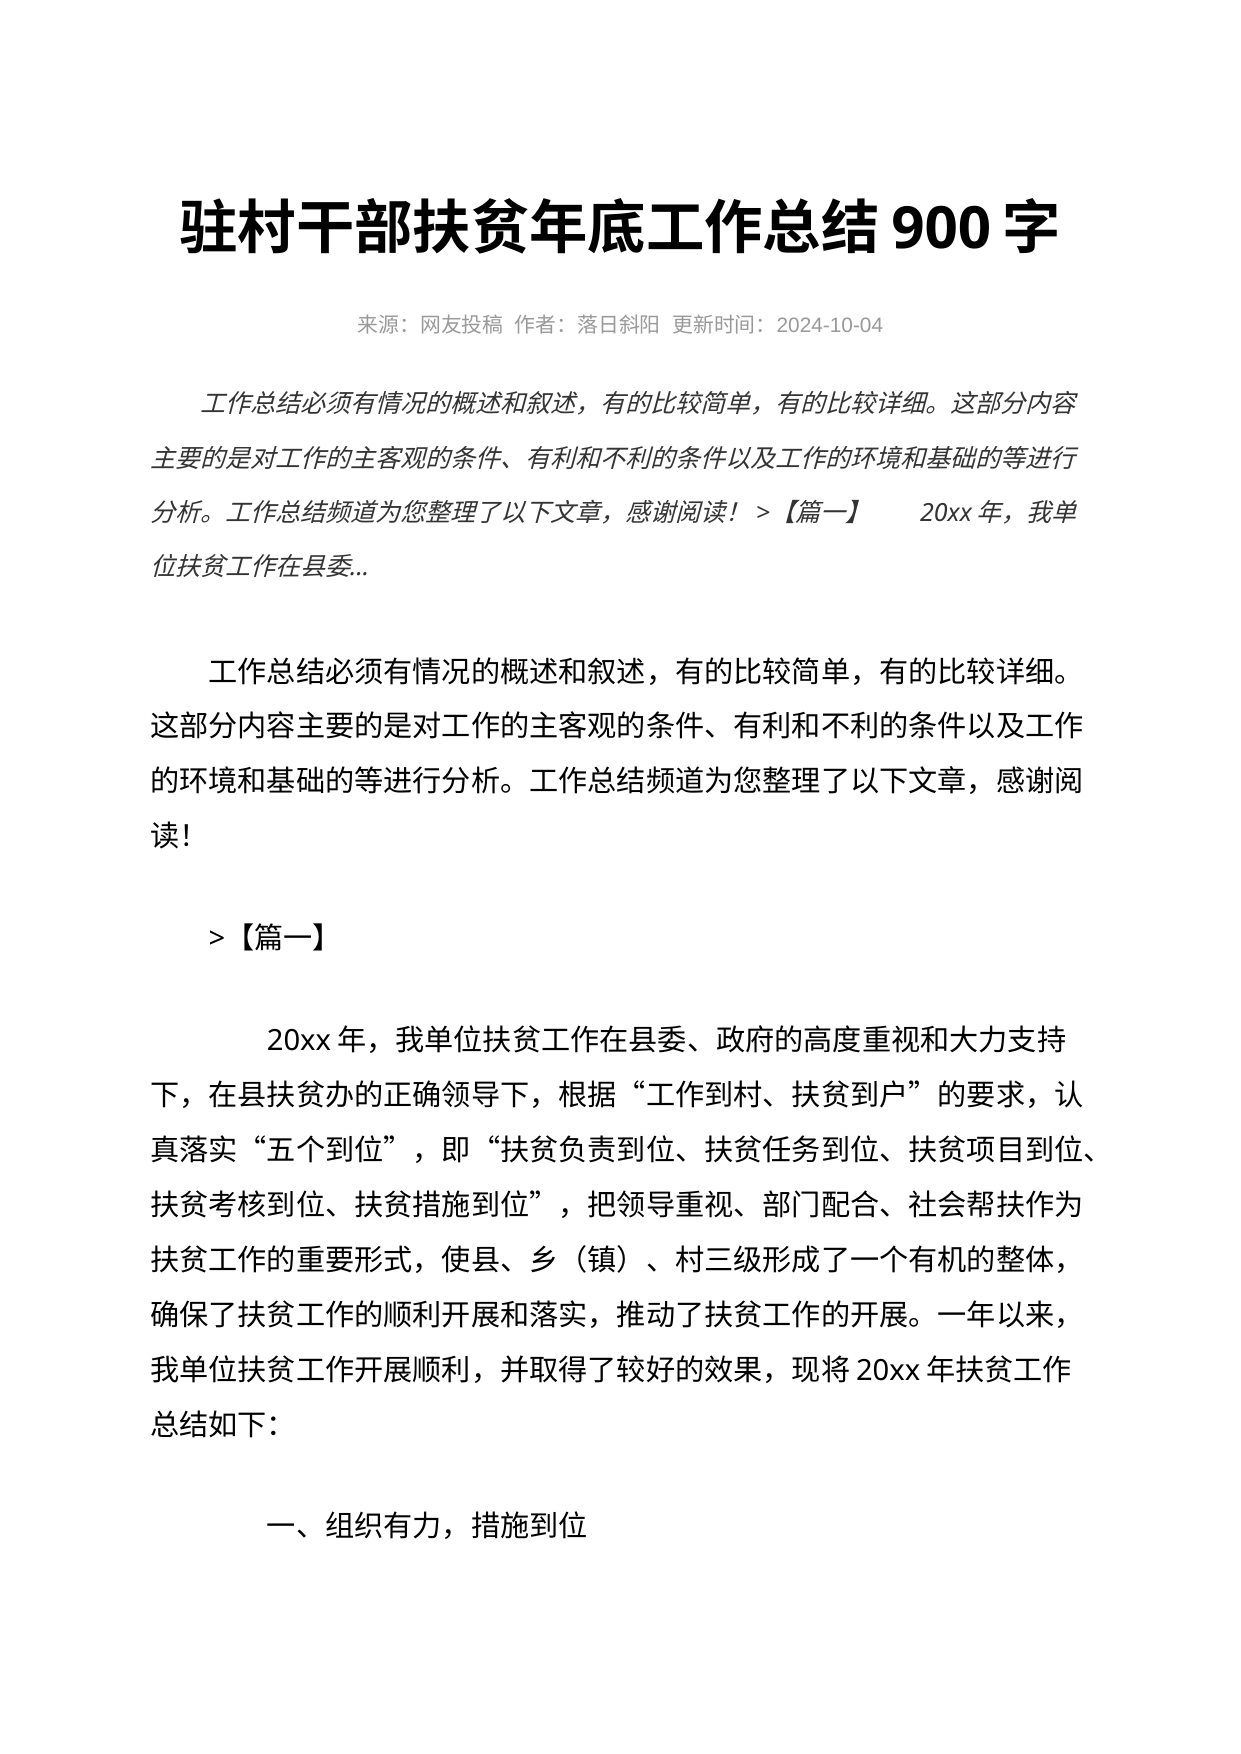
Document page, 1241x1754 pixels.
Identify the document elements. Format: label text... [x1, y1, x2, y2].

text 来源：网友投稿 作者：落日斜阳 更新时间：2024-10-04 [150, 313, 1090, 337]
text 工作总结必须有情况的概述和叙述，有的比较简单，有的比较详细。这部分内容主要的是对工作的主客观的条件、有利和不利的条件以及工作的环境和基础的等进行分析。工作总结频道为您整理了以下文章，感谢阅读！ >【篇一】 20xx年，我单位扶贫工作在县委... [150, 384, 1090, 583]
text 工作总结必须有情况的概述和叙述，有的比较简单，有的比较详细。这部分内容主要的是对工作的主客观的条件、有利和不利的条件以及工作的环境和基础的等进行分析。工作总结频道为您整理了以下文章，感谢阅读！ [150, 648, 1090, 855]
subtitle 驻村干部扶贫年底工作总结900字 [150, 181, 1090, 266]
text >【篇一】 [150, 914, 1090, 957]
text 20xx年，我单位扶贫工作在县委、政府的高度重视和大力支持下，在县扶贫办的正确领导下，根据“工作到村、扶贫到户”的要求，认真落实“五个到位”，即“扶贫负责到位、扶贫任务到位、扶贫项目到位、扶贫考核到位、扶贫措施到位”，把领导重视、部门配合、社会帮扶作为扶贫工作的重要形式，使县、乡（镇）、村三级形成了一个有机的整体，确保了扶贫工作的顺利开展和落实，推动了扶贫工作的开展。一年以来，我单位扶贫工作开展顺利，并取得了较好的效果，现将20xx年扶贫工作总结如下： [150, 1017, 1090, 1443]
text 一、组织有力，措施到位 [150, 1503, 1090, 1545]
